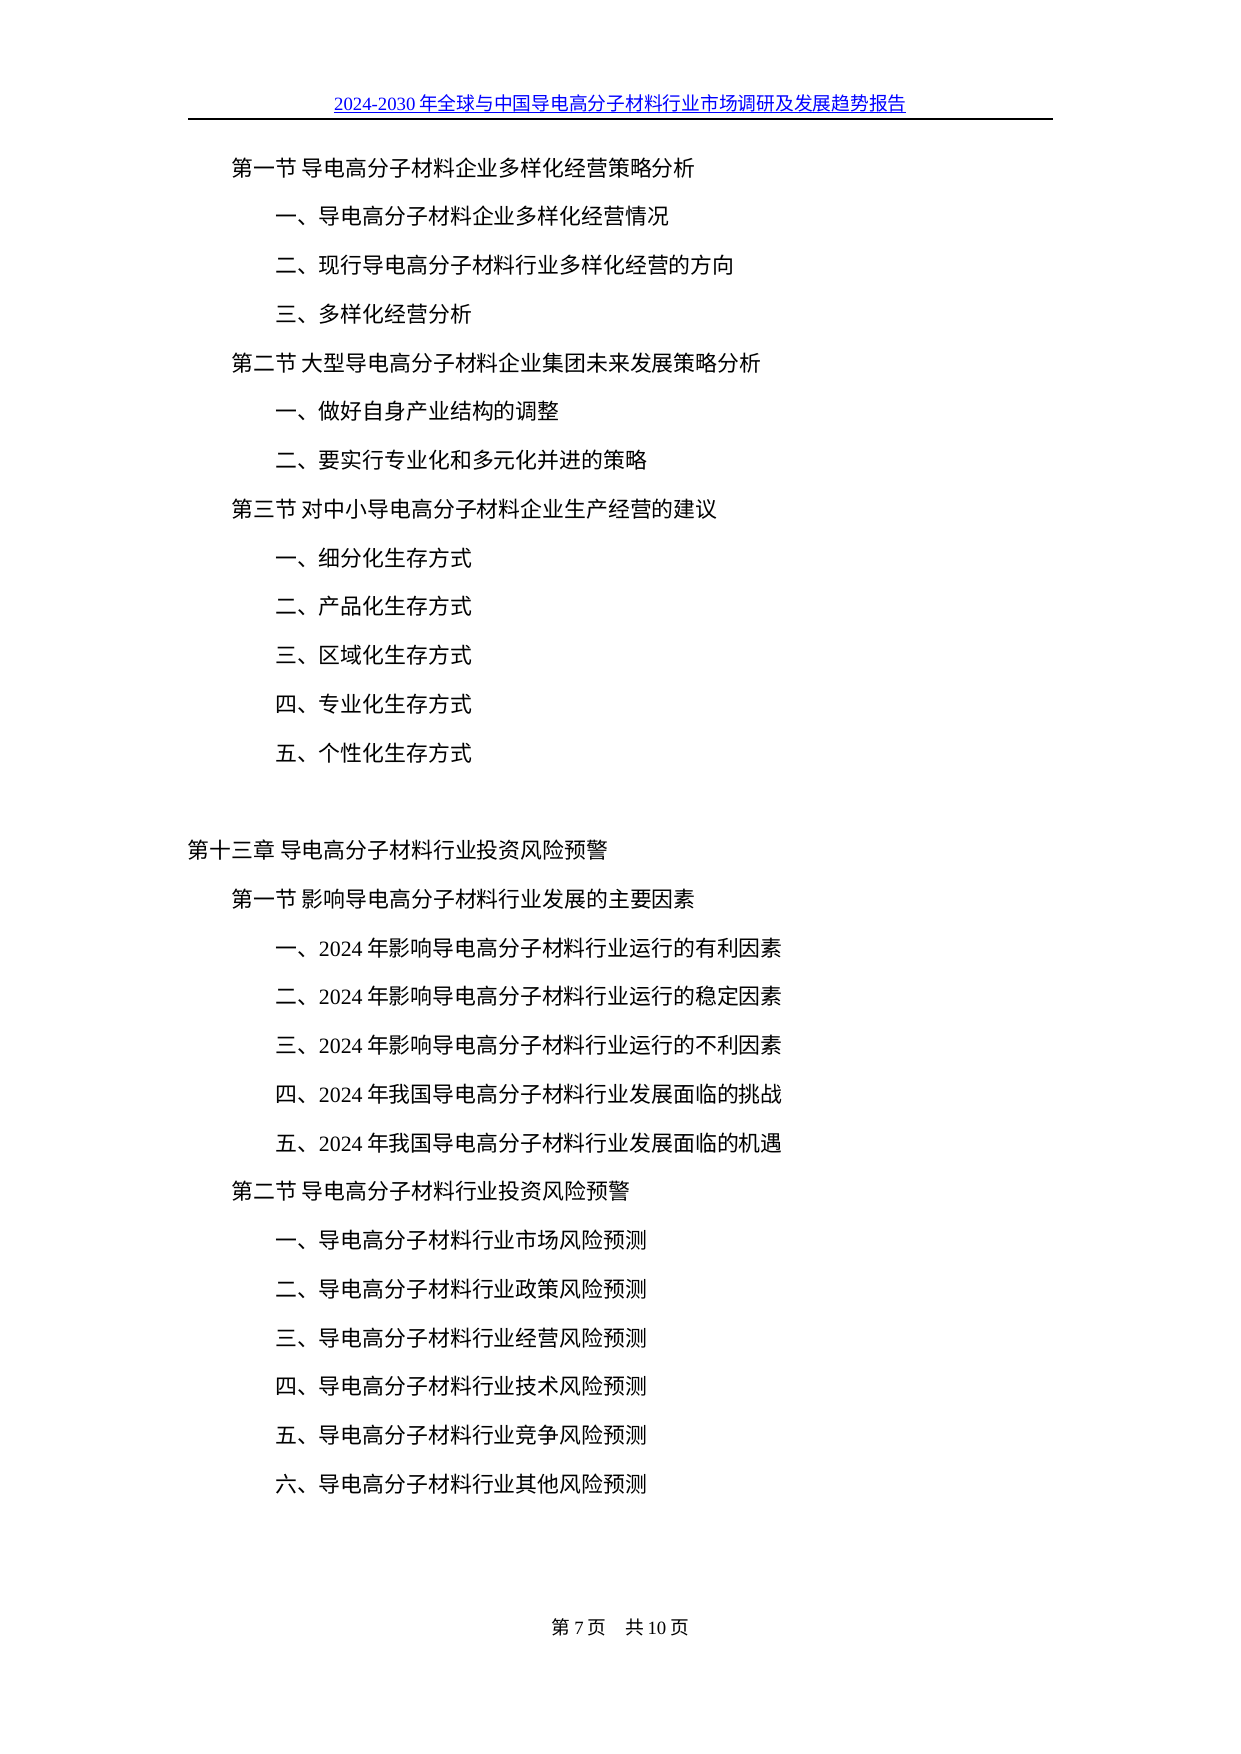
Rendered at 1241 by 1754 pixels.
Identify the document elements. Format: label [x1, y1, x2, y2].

text [187, 150, 1053, 1499]
